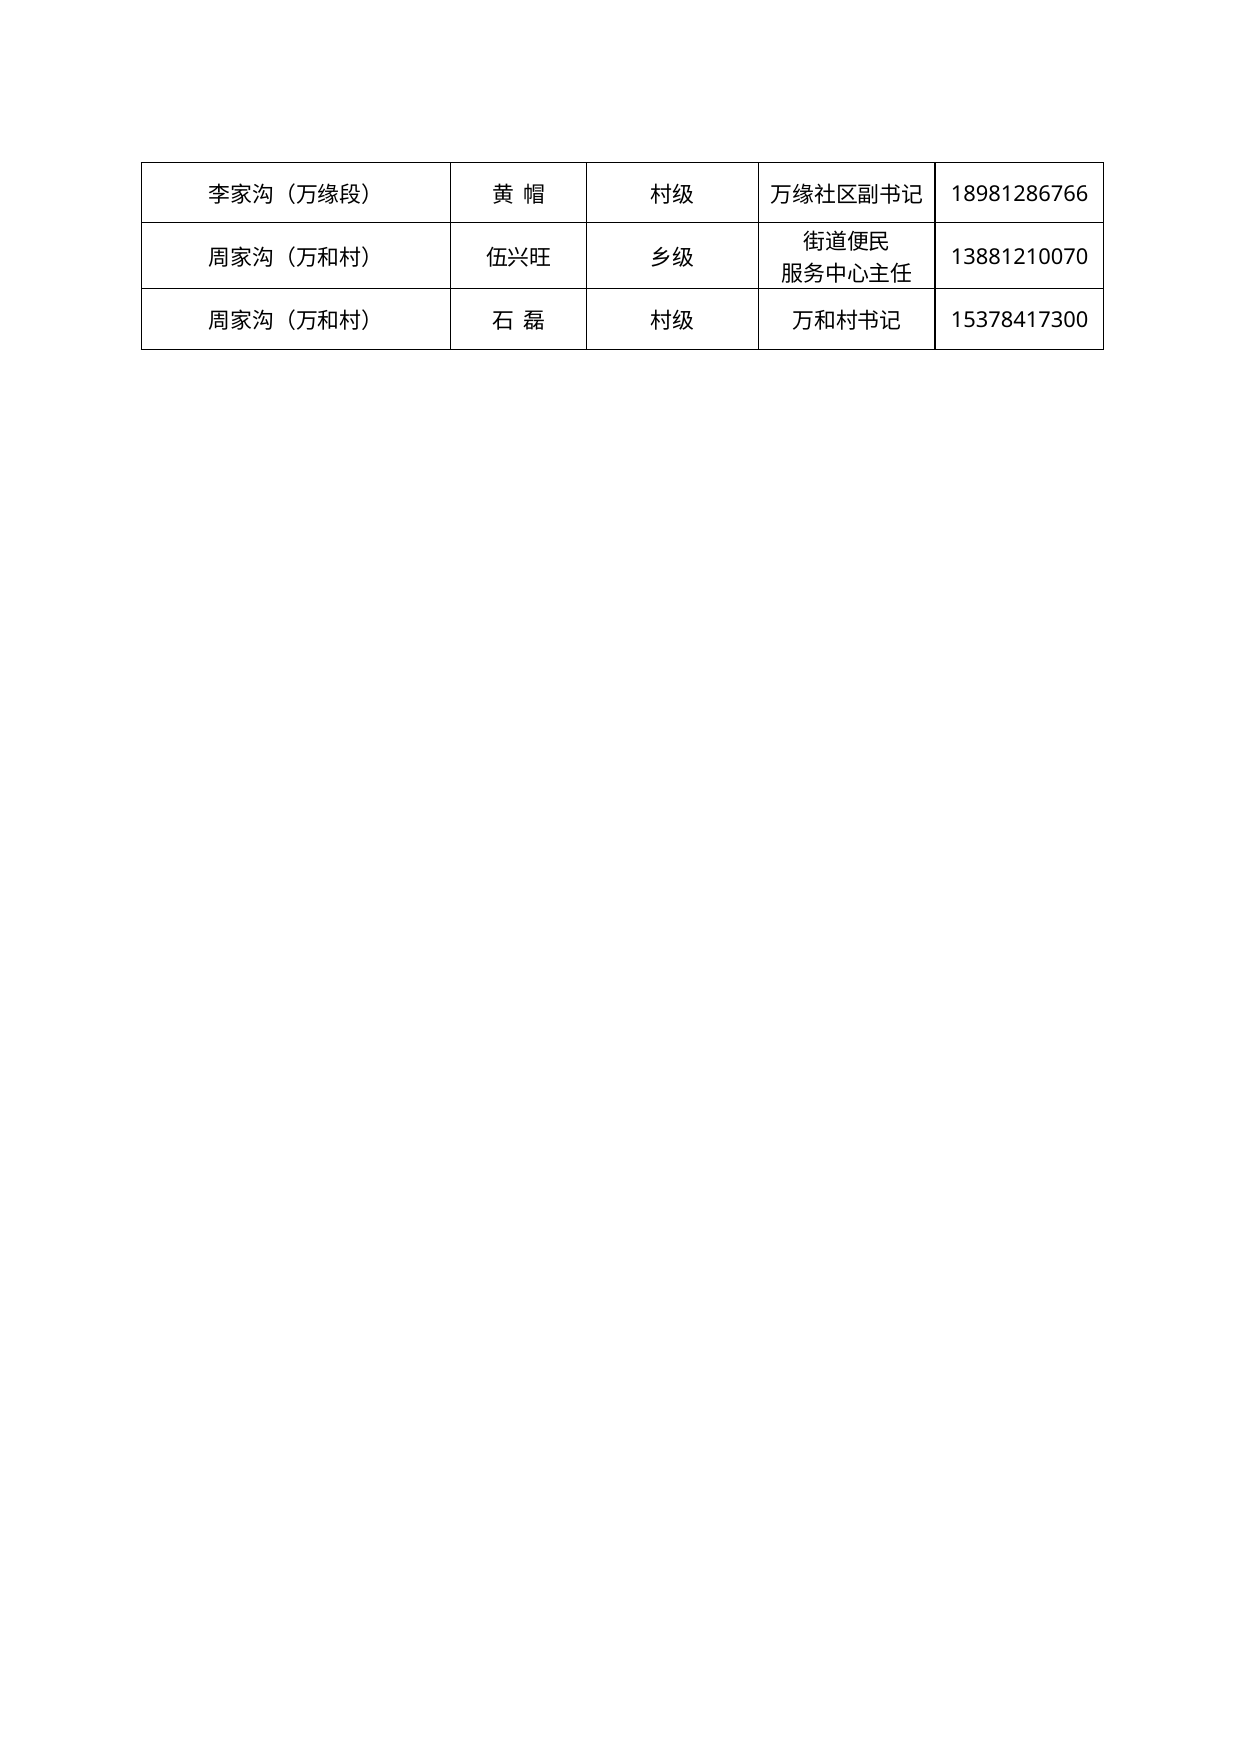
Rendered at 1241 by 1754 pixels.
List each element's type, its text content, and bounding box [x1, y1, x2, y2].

table_cell 周家沟（万和村） [142, 223, 450, 288]
table_cell 万和村书记 [759, 289, 934, 348]
table_cell 村级 [587, 289, 758, 348]
table_cell 万缘社区副书记 [759, 163, 934, 222]
table_cell 18981286766 [936, 163, 1103, 222]
table_cell 李家沟（万缘段） [142, 163, 450, 222]
table_cell 15378417300 [936, 289, 1103, 348]
table_cell 街道便民 服务中心主任 [759, 223, 934, 288]
table_cell 黄 帽 [451, 163, 586, 222]
table_cell 村级 [587, 163, 758, 222]
table_cell 周家沟（万和村） [142, 289, 450, 348]
table_cell 伍兴旺 [451, 223, 586, 288]
table_cell 13881210070 [936, 223, 1103, 288]
table_cell 乡级 [587, 223, 758, 288]
table_cell 石 磊 [451, 289, 586, 348]
